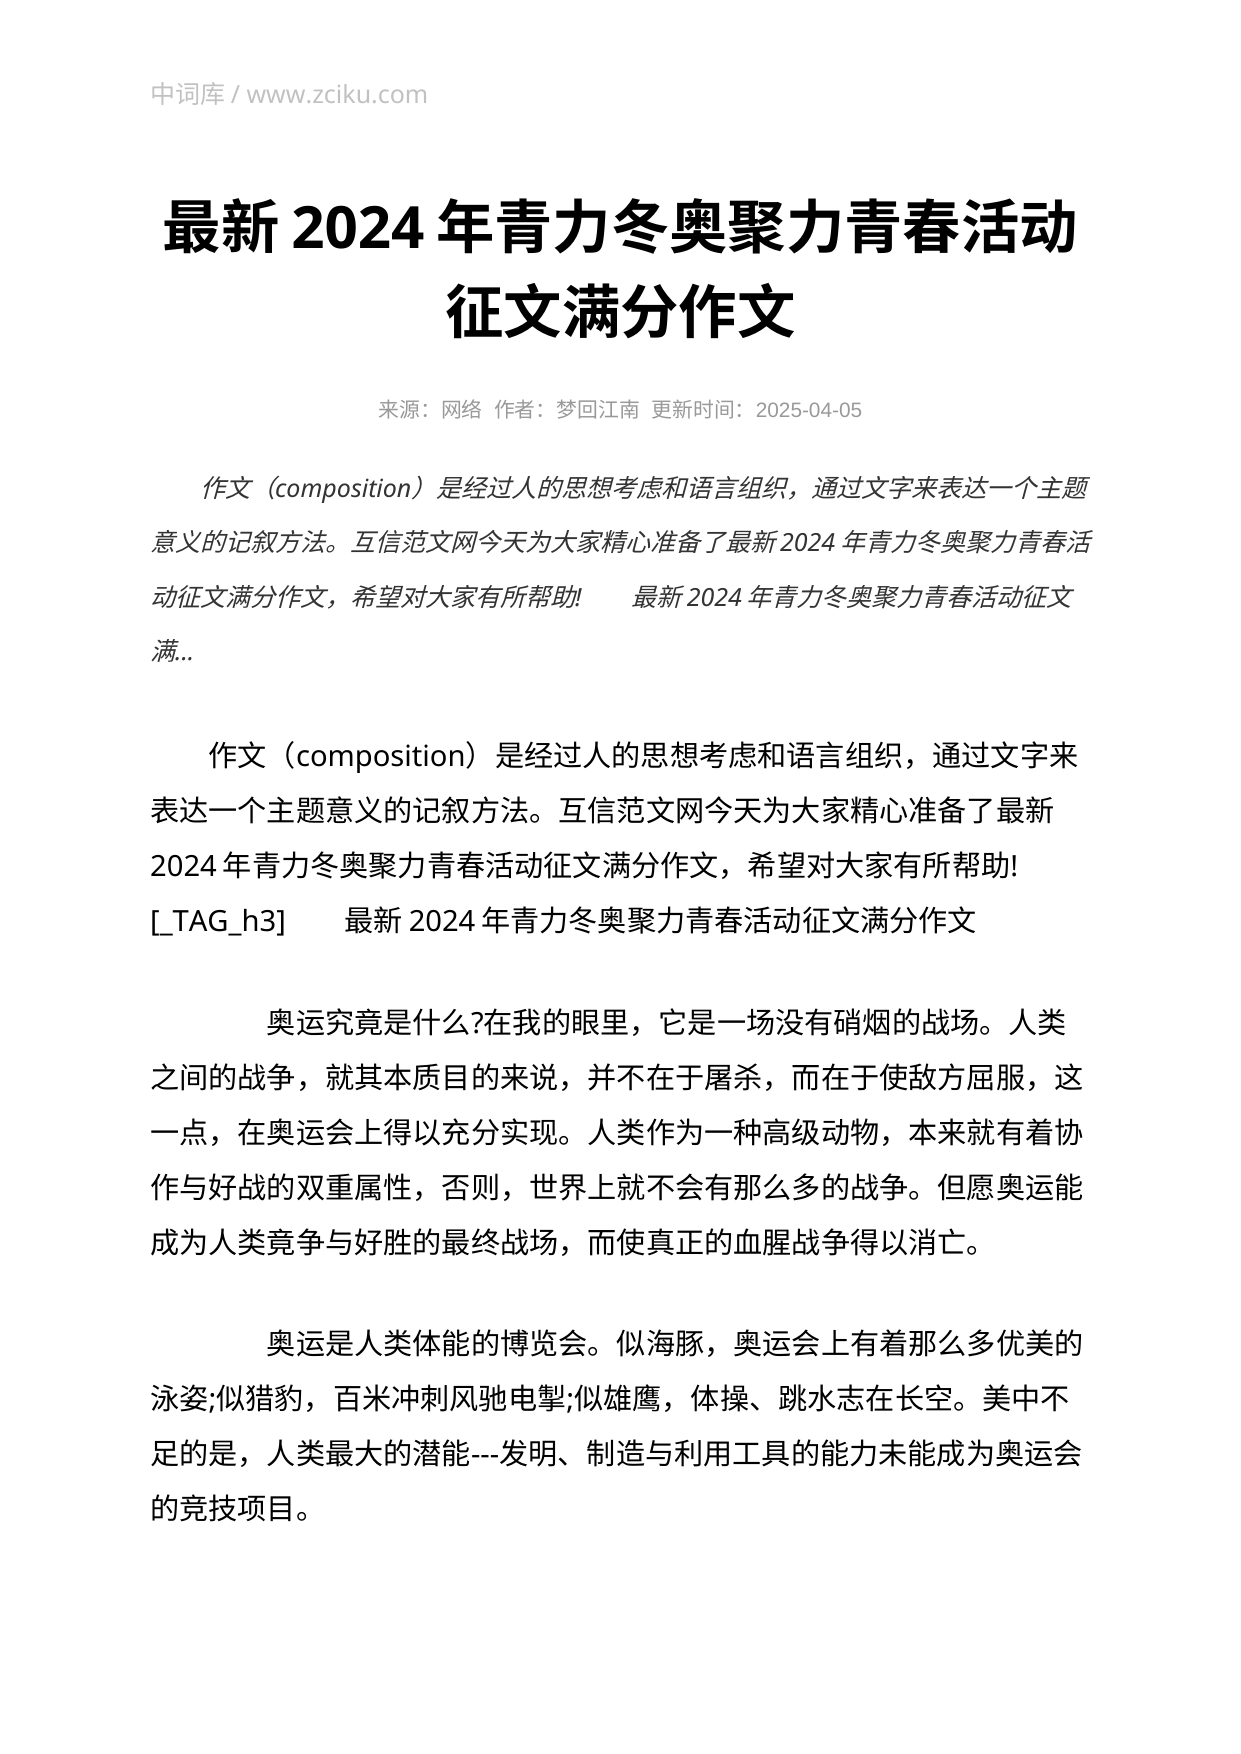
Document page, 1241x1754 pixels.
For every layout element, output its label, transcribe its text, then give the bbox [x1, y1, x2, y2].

text 奥运究竟是什么?在我的眼里，它是一场没有硝烟的战场。人类之间的战争，就其本质目的来说，并不在于屠杀，而在于使敌方屈服，这一点，在奥运会上得以充分实现。人类作为一种高级动物，本来就有着协作与好战的双重属性，否则，世界上就不会有那么多的战争。但愿奥运能成为人类竟争与好胜的最终战场，而使真正的血腥战争得以消亡。 [150, 999, 1090, 1261]
text 作文（composition）是经过人的思想考虑和语言组织，通过文字来表达一个主题意义的记叙方法。互信范文网今天为大家精心准备了最新2024年青力冬奥聚力青春活动征文满分作文，希望对大家有所帮助! 最新2024年青力冬奥聚力青春活动征文满... [150, 468, 1090, 668]
text 作文（composition）是经过人的思想考虑和语言组织，通过文字来表达一个主题意义的记叙方法。互信范文网今天为大家精心准备了最新2024年青力冬奥聚力青春活动征文满分作文，希望对大家有所帮助![_TAG_h3] 最新2024年青力冬奥聚力青春活动征文满分作文 [150, 733, 1090, 940]
text 来源：网络 作者：梦回江南 更新时间：2025-04-05 [150, 397, 1090, 421]
text 奥运是人类体能的博览会。似海豚，奥运会上有着那么多优美的泳姿;似猎豹，百米冲刺风驰电掣;似雄鹰，体操、跳水志在长空。美中不足的是，人类最大的潜能---发明、制造与利用工具的能力未能成为奥运会的竞技项目。 [150, 1321, 1090, 1528]
subtitle 最新2024年青力冬奥聚力青春活动征文满分作文 [150, 181, 1090, 351]
